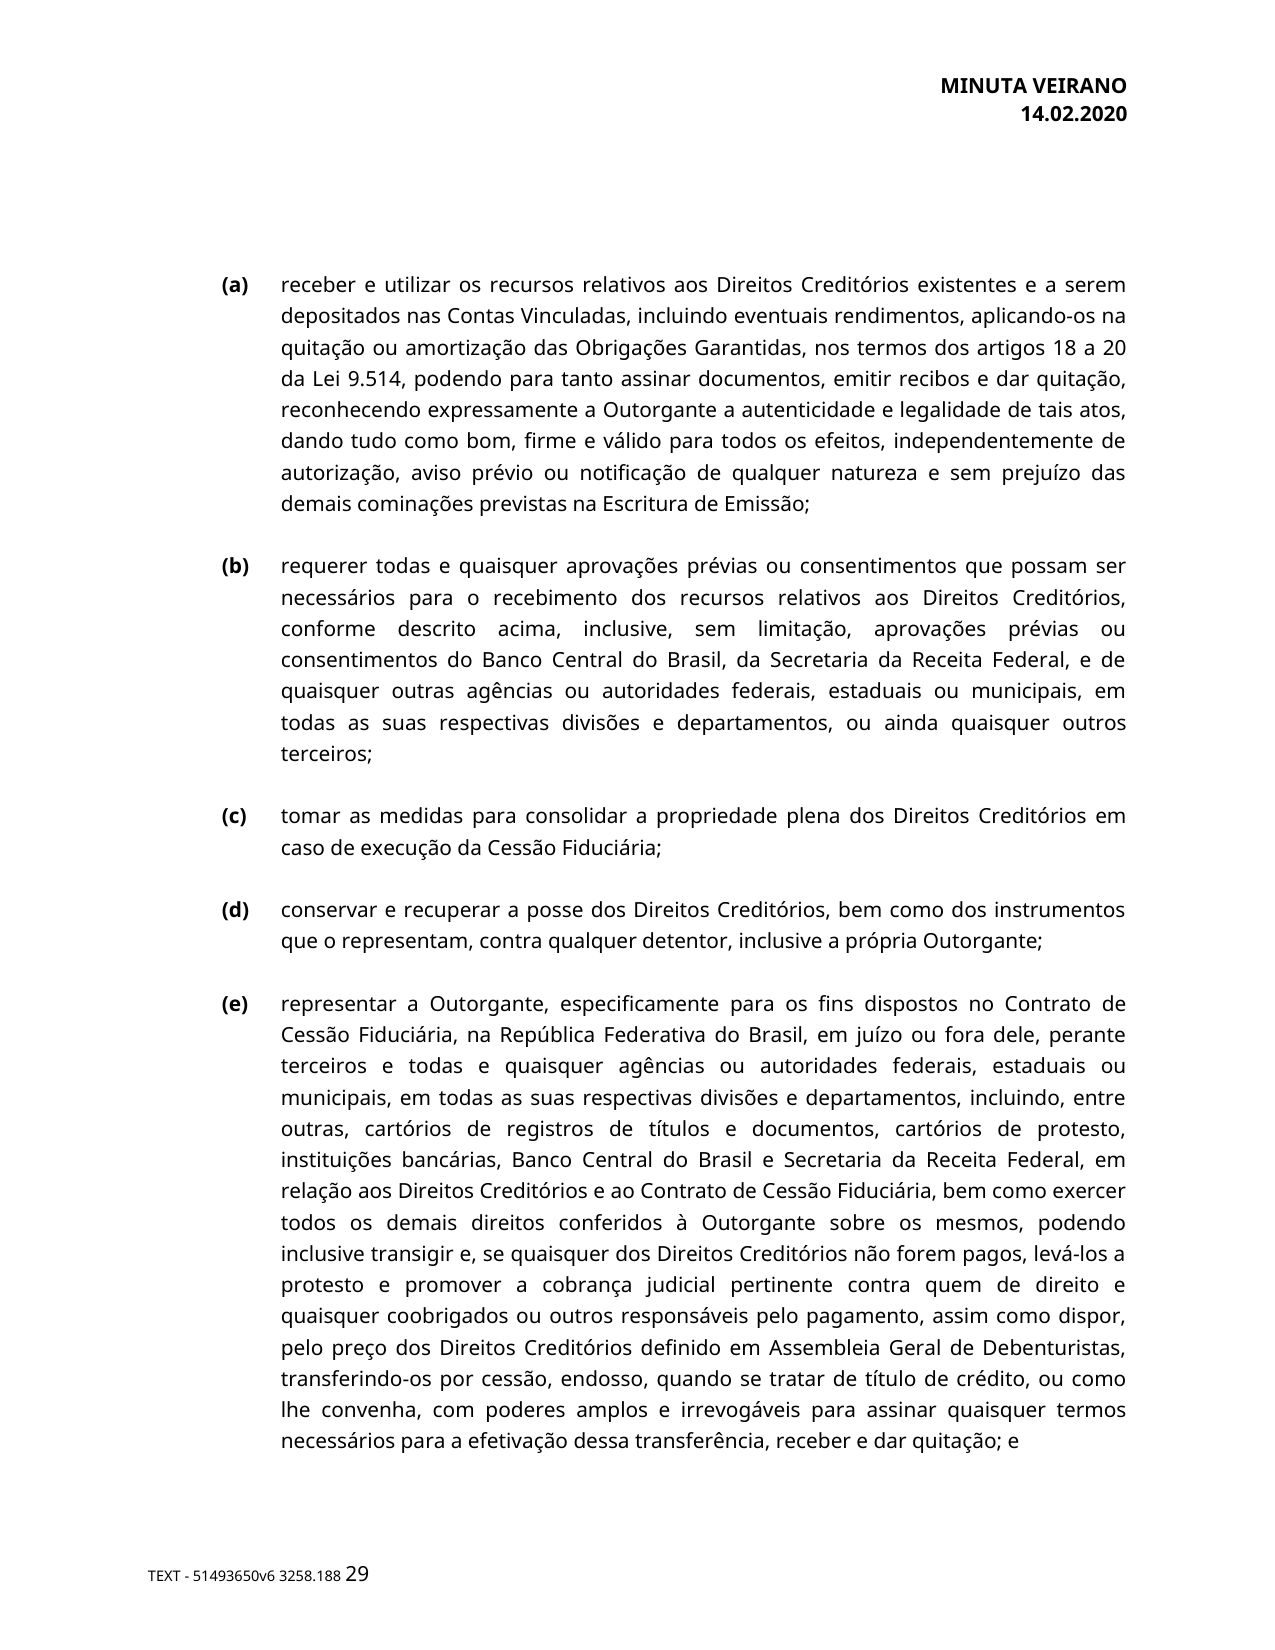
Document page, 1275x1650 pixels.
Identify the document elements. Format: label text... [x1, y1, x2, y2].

list conservar e recuperar a posse dos Direitos Creditórios, bem como dos instrumentos que o representam, contra qualquer detentor, inclusive a própria Outorgante; [222, 893, 1127, 955]
list receber e utilizar os recursos relativos aos Direitos Creditórios existentes e a serem depositados nas Contas Vinculadas, incluindo eventuais rendimentos, aplicando-os na quitação ou amortização das Obrigações Garantidas, nos termos dos artigos 18 a 20 da Lei 9.514, podendo para tanto assinar documentos, emitir recibos e dar quitação, reconhecendo expressamente a Outorgante a autenticidade e legalidade de tais atos, dando tudo como bom, firme e válido para todos os efeitos, independentemente de autorização, aviso prévio ou notificação de qualquer natureza e sem prejuízo das demais cominações previstas na Escritura de Emissão; [222, 268, 1127, 518]
list representar a Outorgante, especificamente para os fins dispostos no Contrato de Cessão Fiduciária, na República Federativa do Brasil, em juízo ou fora dele, perante terceiros e todas e quaisquer agências ou autoridades federais, estaduais ou municipais, em todas as suas respectivas divisões e departamentos, incluindo, entre outras, cartórios de registros de títulos e documentos, cartórios de protesto, instituições bancárias, Banco Central do Brasil e Secretaria da Receita Federal, em relação aos Direitos Creditórios e ao Contrato de Cessão Fiduciária, bem como exercer todos os demais direitos conferidos à Outorgante sobre os mesmos, podendo inclusive transigir e, se quaisquer dos Direitos Creditórios não forem pagos, levá-los a protesto e promover a cobrança judicial pertinente contra quem de direito e quaisquer coobrigados ou outros responsáveis pelo pagamento, assim como dispor, pelo preço dos Direitos Creditórios definido em Assembleia Geral de Debenturistas, transferindo-os por cessão, endosso, quando se tratar de título de crédito, ou como lhe convenha, com poderes amplos e irrevogáveis para assinar quaisquer termos necessários para a efetivação dessa transferência, receber e dar quitação; e [222, 986, 1127, 1455]
list tomar as medidas para consolidar a propriedade plena dos Direitos Creditórios em caso de execução da Cessão Fiduciária; [222, 799, 1127, 861]
list requerer todas e quaisquer aprovações prévias ou consentimentos que possam ser necessários para o recebimento dos recursos relativos aos Direitos Creditórios, conforme descrito acima, inclusive, sem limitação, aprovações prévias ou consentimentos do Banco Central do Brasil, da Secretaria da Receita Federal, e de quaisquer outras agências ou autoridades federais, estaduais ou municipais, em todas as suas respectivas divisões e departamentos, ou ainda quaisquer outros terceiros; [222, 549, 1127, 768]
